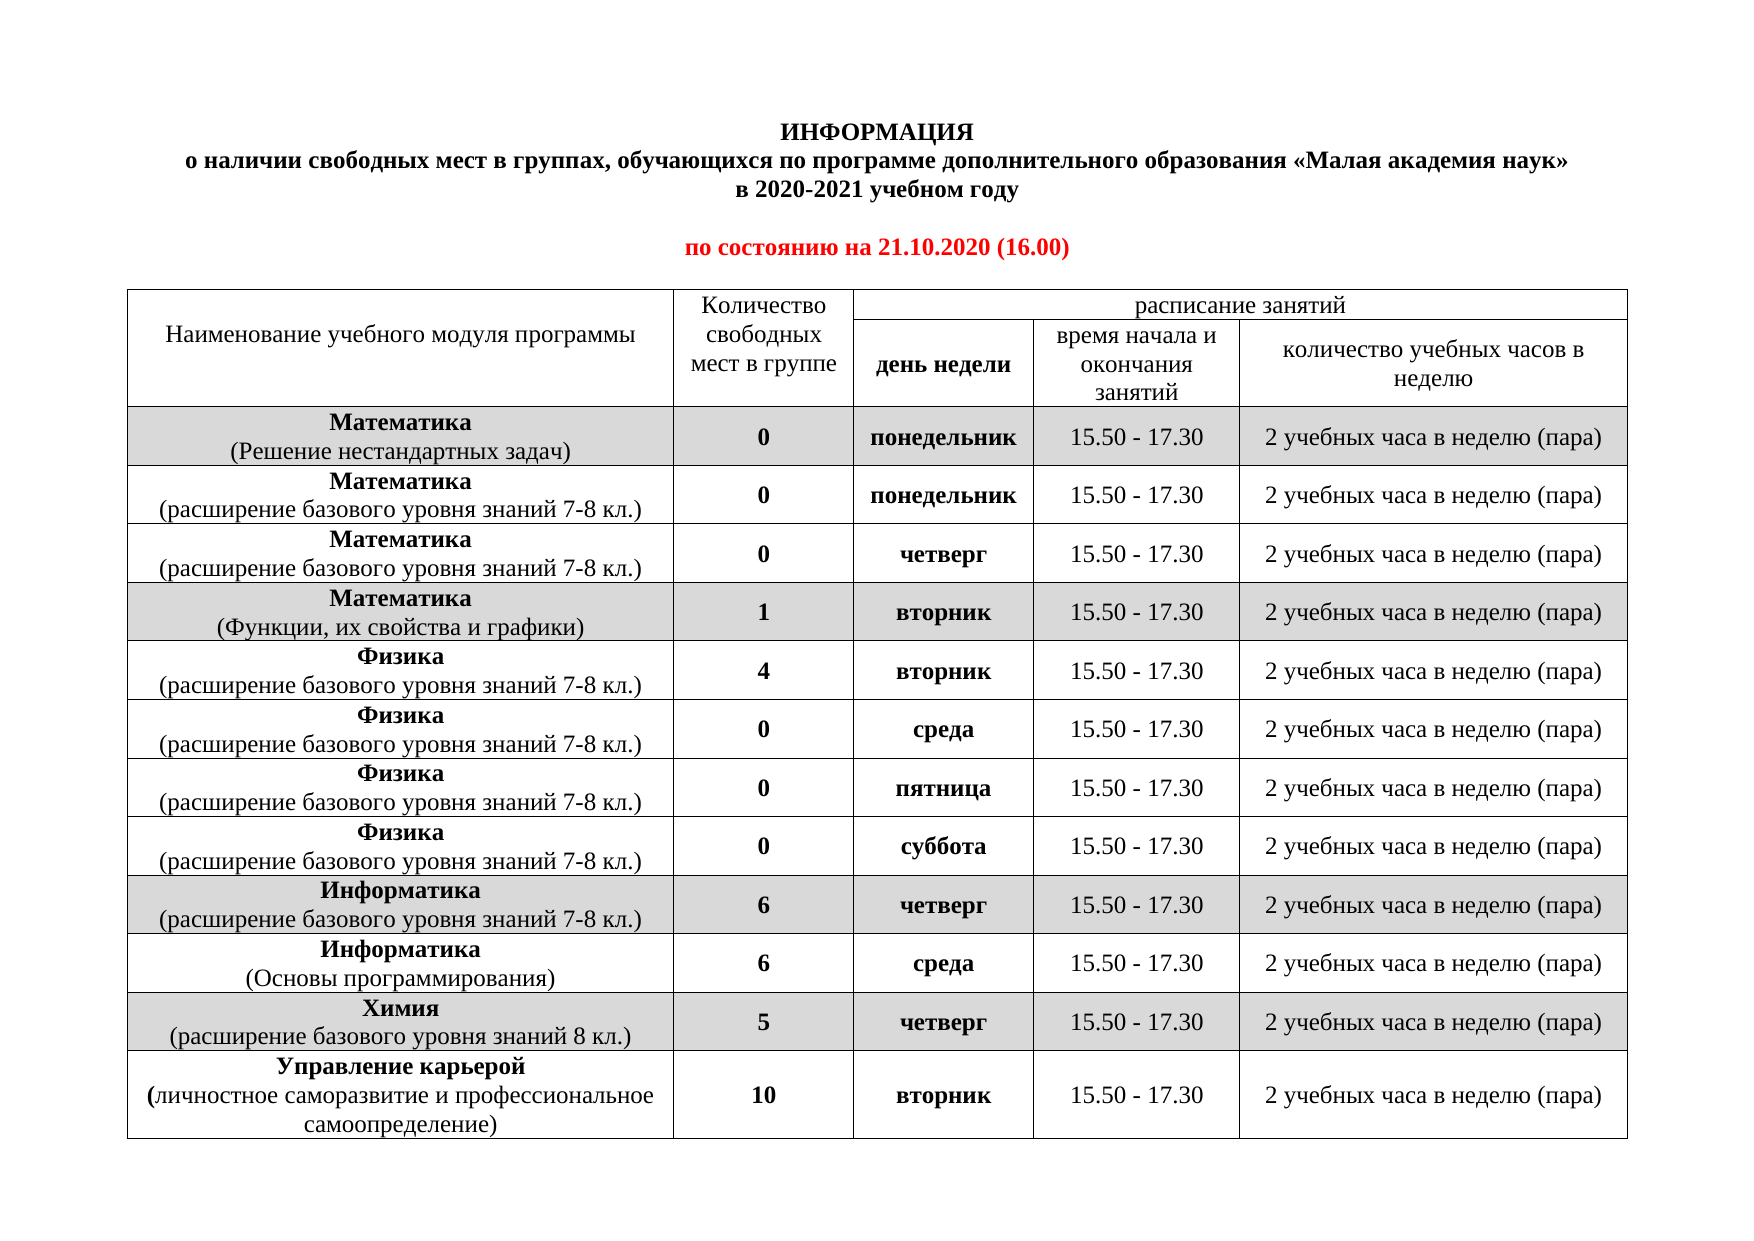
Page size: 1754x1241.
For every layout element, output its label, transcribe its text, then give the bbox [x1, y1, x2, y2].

table_cell вторник [854, 641, 1033, 699]
table_cell Математика (Решение нестандартных задач) [128, 407, 673, 465]
table_cell 2 учебных часа в неделю (пара) [1240, 524, 1627, 582]
table_cell 2 учебных часа в неделю (пара) [1240, 876, 1627, 933]
table_cell понедельник [854, 466, 1033, 523]
table_cell 2 учебных часа в неделю (пара) [1240, 1051, 1627, 1137]
table_cell Информатика (Основы программирования) [128, 934, 673, 992]
table_cell 2 учебных часа в неделю (пара) [1240, 934, 1627, 992]
table_cell 6 [674, 876, 853, 933]
table_cell 15.50 - 17.30 [1034, 524, 1239, 582]
table_cell Управление карьерой (личностное саморазвитие и профессиональное самоопределение) [128, 1051, 673, 1137]
table_cell Математика (Функции, их свойства и графики) [128, 583, 673, 640]
table_cell вторник [854, 583, 1033, 640]
table_header расписание занятий [854, 290, 1627, 319]
table_cell 15.50 - 17.30 [1034, 641, 1239, 699]
table_cell 6 [674, 934, 853, 992]
table_header Наименование учебного модуля программы [128, 290, 673, 406]
text в 2020-2021 учебном году [44, 174, 1709, 203]
table_cell 0 [674, 524, 853, 582]
text о наличии свободных мест в группах, обучающихся по программе дополнительного образования «Малая академия наук» [44, 145, 1709, 174]
table_cell 15.50 - 17.30 [1034, 583, 1239, 640]
table_cell 15.50 - 17.30 [1034, 407, 1239, 465]
table_cell 2 учебных часа в неделю (пара) [1240, 817, 1627, 874]
table_cell 15.50 - 17.30 [1034, 876, 1239, 933]
table_cell Физика (расширение базового уровня знаний 7-8 кл.) [128, 641, 673, 699]
table_cell 0 [674, 700, 853, 757]
table_cell 15.50 - 17.30 [1034, 817, 1239, 874]
table_cell 2 учебных часа в неделю (пара) [1240, 700, 1627, 757]
table_cell 2 учебных часа в неделю (пара) [1240, 583, 1627, 640]
table_cell Информатика (расширение базового уровня знаний 7-8 кл.) [128, 876, 673, 933]
table_cell время начала и окончания занятий [1034, 320, 1239, 406]
table_cell 15.50 - 17.30 [1034, 700, 1239, 757]
table_cell 15.50 - 17.30 [1034, 466, 1239, 523]
text по состоянию на 21.10.2020 (16.00) [44, 232, 1709, 260]
table_cell Физика (расширение базового уровня знаний 7-8 кл.) [128, 700, 673, 757]
text ИНФОРМАЦИЯ [44, 117, 1709, 145]
table_cell пятница [854, 759, 1033, 816]
table_cell Химия (расширение базового уровня знаний 8 кл.) [128, 993, 673, 1050]
table_cell суббота [854, 817, 1033, 874]
table_cell 0 [674, 466, 853, 523]
table_cell четверг [854, 524, 1033, 582]
table_cell количество учебных часов в неделю [1240, 320, 1627, 406]
table_cell среда [854, 700, 1033, 757]
table_header Количество свободных мест в группе [674, 290, 853, 406]
table_cell четверг [854, 876, 1033, 933]
table_cell Физика (расширение базового уровня знаний 7-8 кл.) [128, 759, 673, 816]
table_cell 0 [674, 817, 853, 874]
table_cell вторник [854, 1051, 1033, 1137]
table_cell 2 учебных часа в неделю (пара) [1240, 407, 1627, 465]
table_cell 0 [674, 759, 853, 816]
table_cell среда [854, 934, 1033, 992]
table_cell 2 учебных часа в неделю (пара) [1240, 759, 1627, 816]
table_cell день недели [854, 320, 1033, 406]
table_cell четверг [854, 993, 1033, 1050]
table_cell 10 [674, 1051, 853, 1137]
table_cell 5 [674, 993, 853, 1050]
table_cell 2 учебных часа в неделю (пара) [1240, 641, 1627, 699]
table_cell понедельник [854, 407, 1033, 465]
table_cell Математика (расширение базового уровня знаний 7-8 кл.) [128, 466, 673, 523]
table_cell 15.50 - 17.30 [1034, 759, 1239, 816]
table_cell 0 [674, 407, 853, 465]
table_cell Математика (расширение базового уровня знаний 7-8 кл.) [128, 524, 673, 582]
table_cell 15.50 - 17.30 [1034, 1051, 1239, 1137]
table_cell 2 учебных часа в неделю (пара) [1240, 993, 1627, 1050]
table_cell 15.50 - 17.30 [1034, 993, 1239, 1050]
table_cell 15.50 - 17.30 [1034, 934, 1239, 992]
table_cell 2 учебных часа в неделю (пара) [1240, 466, 1627, 523]
table_cell 1 [674, 583, 853, 640]
table_cell Физика (расширение базового уровня знаний 7-8 кл.) [128, 817, 673, 874]
table_cell 4 [674, 641, 853, 699]
